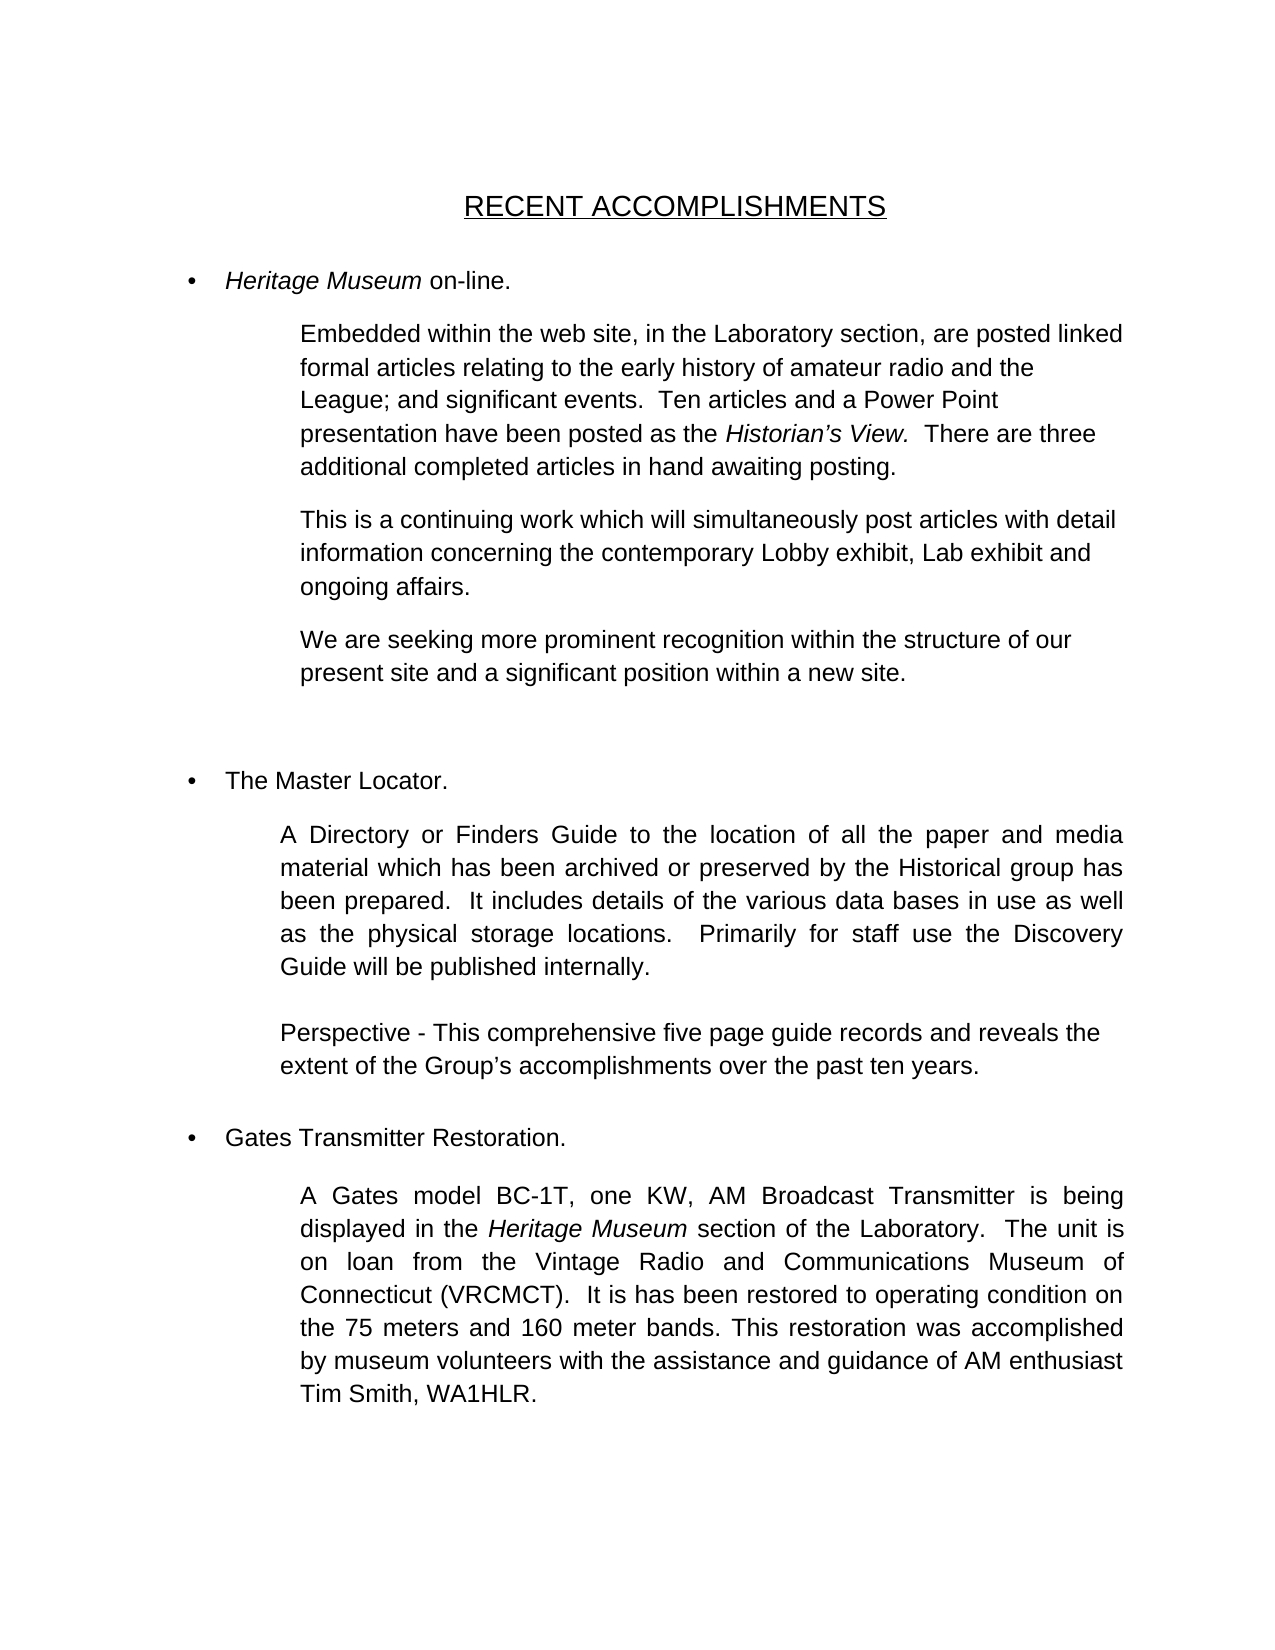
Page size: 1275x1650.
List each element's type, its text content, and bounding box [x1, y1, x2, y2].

text Perspective - This comprehensive five page guide records and reveals the extent of the Group’s accomplishments over the past ten years. [280, 1018, 1125, 1080]
list Gates Transmitter Restoration. [187, 1123, 1125, 1151]
list The Master Locator. [187, 766, 1125, 795]
list Heritage Museum on-line. [187, 266, 1125, 294]
text RECENT ACCOMPLISHMENTS [225, 188, 1125, 222]
text This is a continuing work which will simultaneously post articles with detail information concerning the contemporary Lobby exhibit, Lab exhibit and ongoing affairs. [300, 505, 1125, 600]
text We are seeking more prominent recognition within the structure of our present site and a significant position within a new site. [300, 625, 1125, 687]
text Embedded within the web site, in the Laboratory section, are posted linked formal articles relating to the early history of amateur radio and the League; and significant events. Ten articles and a Power Point presentation have been posted as the Historian’s View. There are three additional completed articles in hand awaiting posting. [300, 319, 1125, 480]
text A Gates model BC-1T, one KW, AM Broadcast Transmitter is being displayed in the Heritage Museum section of the Laboratory. The unit is on loan from the Vintage Radio and Communications Museum of Connecticut (VRCMCT). It is has been restored to operating condition on the 75 meters and 160 meter bands. This restoration was accomplished by museum volunteers with the assistance and guidance of AM enthusiast Tim Smith, WA1HLR. [300, 1181, 1125, 1407]
text A Directory or Finders Guide to the location of all the paper and media material which has been archived or preserved by the Historical group has been prepared. It includes details of the various data bases in use as well as the physical storage locations. Primarily for staff use the Discovery Guide will be published internally. [280, 820, 1125, 981]
